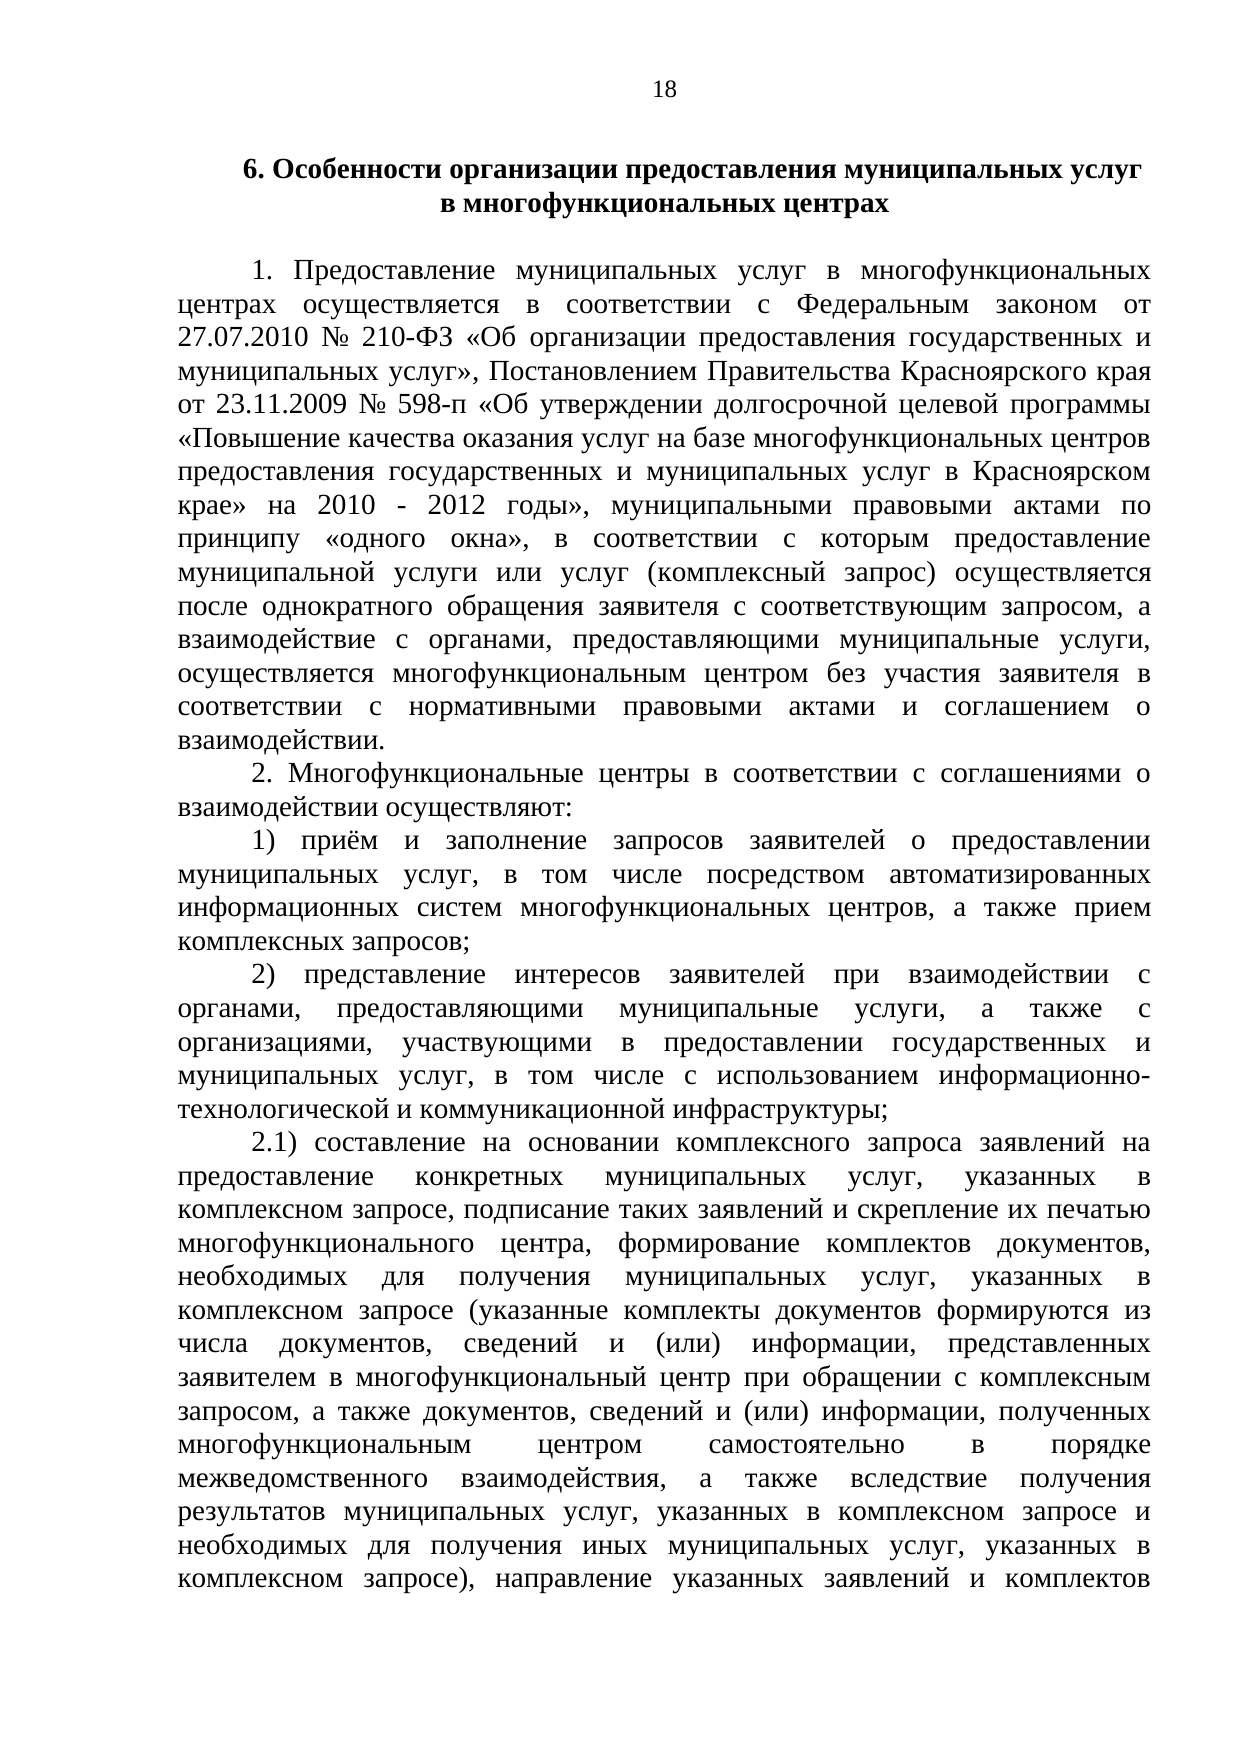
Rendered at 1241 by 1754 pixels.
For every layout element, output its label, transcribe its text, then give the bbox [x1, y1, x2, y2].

text 6. Особенности организации предоставления муниципальных услуг в многофункциональных центрах [177, 152, 1152, 219]
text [177, 1124, 1152, 1594]
text 1) приём и заполнение запросов заявителей о предоставлении муниципальных услуг, в том числе посредством автоматизированных информационных систем многофункциональных центров, а также прием комплексных запросов; [177, 822, 1152, 957]
text 2) представление интересов заявителей при взаимодействии с органами, предоставляющими муниципальные услуги, а также с организациями, участвующими в предоставлении государственных и муниципальных услуг, в том числе с использованием информационно-технологической и коммуникационной инфраструктуры; [177, 957, 1152, 1124]
text 1. Предоставление муниципальных услуг в многофункциональных центрах осуществляется в соответствии с Федеральным законом от 27.07.2010 № 210-ФЗ «Об организации предоставления государственных и муниципальных услуг», Постановлением Правительства Красноярского края от 23.11.2009 № 598-п «Об утверждении долгосрочной целевой программы «Повышение качества оказания услуг на базе многофункциональных центров предоставления государственных и муниципальных услуг в Красноярском крае» на 2010 - 2012 годы», муниципальными правовыми актами по принципу «одного окна», в соответствии с которым предоставление муниципальной услуги или услуг (комплексный запрос) осуществляется после однократного обращения заявителя с соответствующим запросом, а взаимодействие с органами, предоставляющими муниципальные услуги, осуществляется многофункциональным центром без участия заявителя в соответствии с нормативными правовыми актами и соглашением о взаимодействии. [177, 252, 1152, 755]
text 2. Многофункциональные центры в соответствии с соглашениями о взаимодействии осуществляют: [177, 755, 1152, 822]
